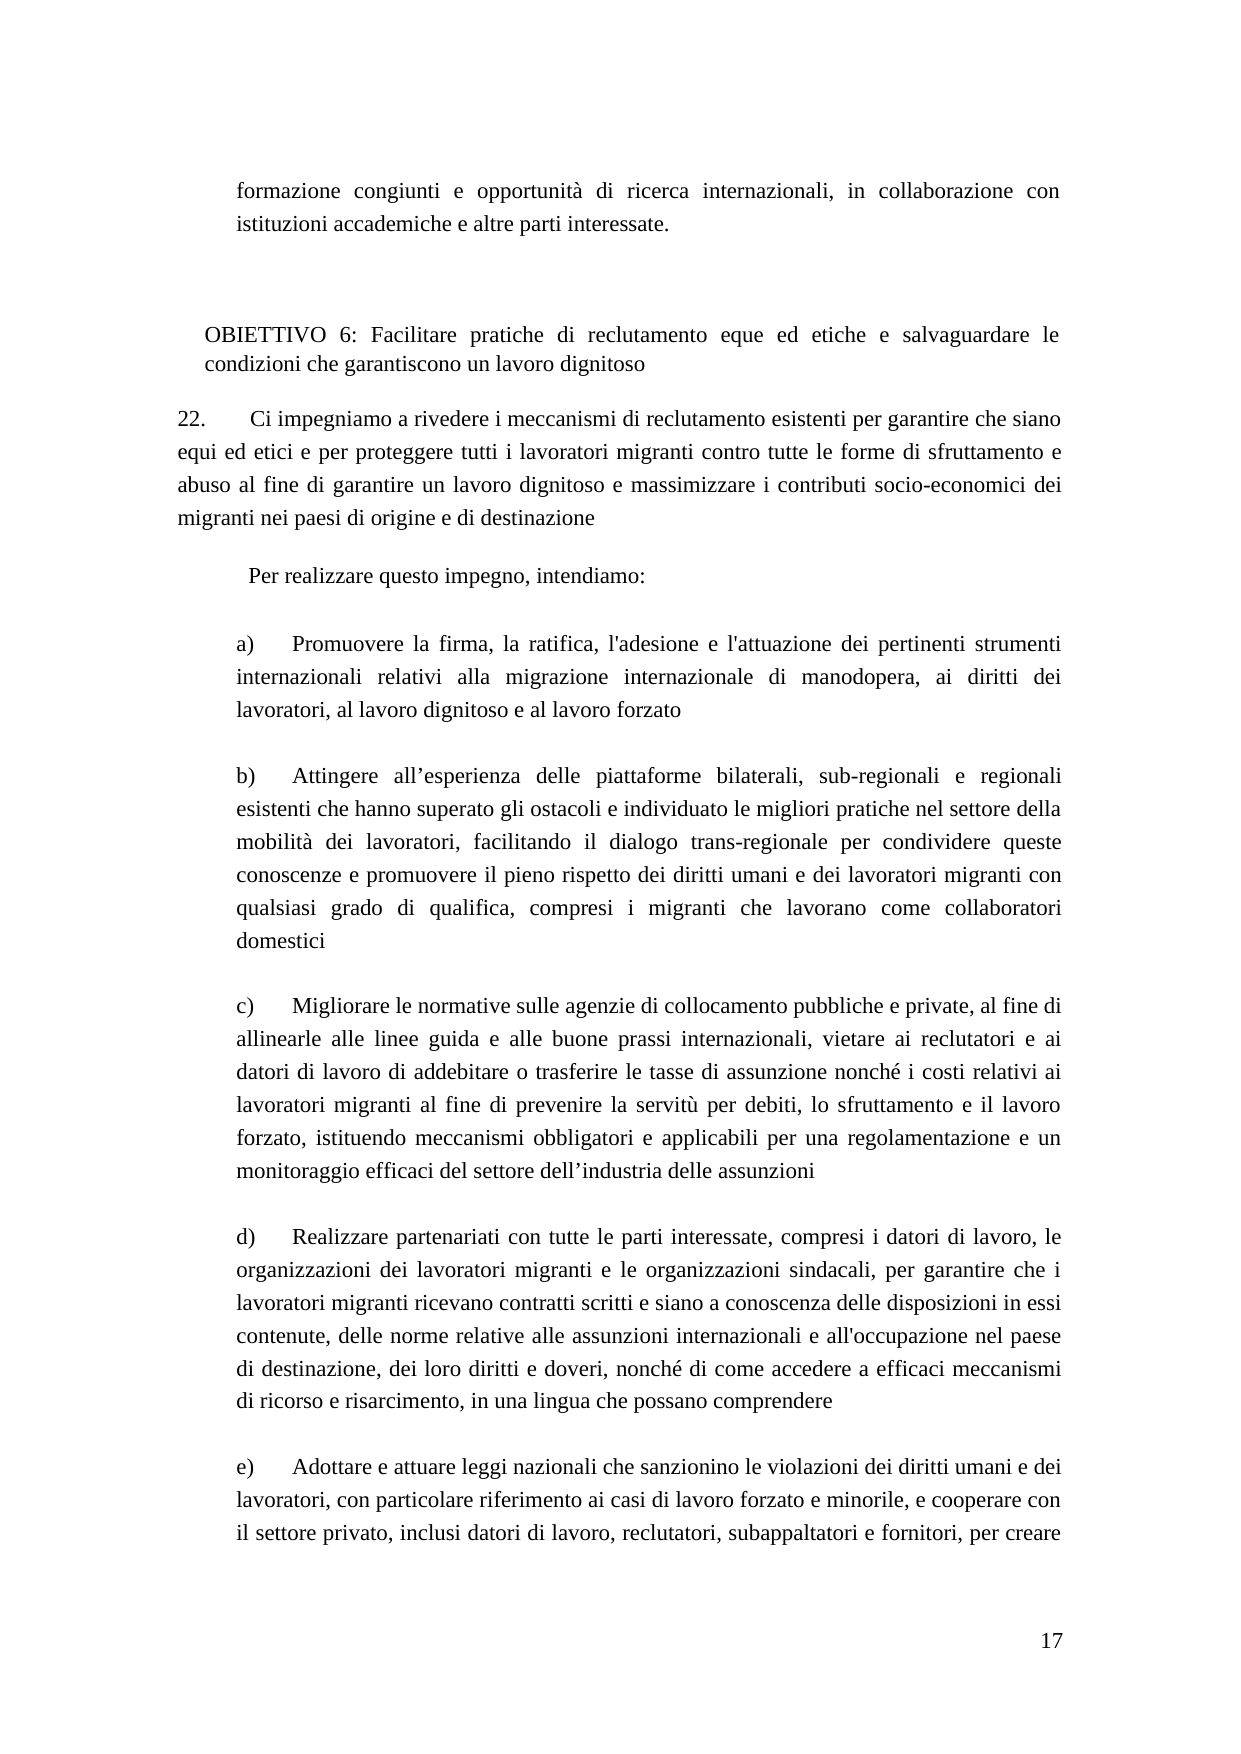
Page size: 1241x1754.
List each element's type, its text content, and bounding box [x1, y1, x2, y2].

list Promuovere la firma, la ratifica, l'adesione e l'attuazione dei pertinenti strumenti internazionali relativi alla migrazione internazionale di manodopera, ai diritti dei lavoratori, al lavoro dignitoso e al lavoro forzato [236, 631, 1063, 723]
text Per realizzare questo impegno, intendiamo: [248, 562, 1063, 589]
text OBIETTIVO 6: Facilitare pratiche di reclutamento eque ed etiche e salvaguardare le condizioni che garantiscono un lavoro dignitoso [204, 321, 1061, 376]
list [236, 177, 1061, 236]
list Migliorare le normative sulle agenzie di collocamento pubbliche e private, al fine di allinearle alle linee guida e alle buone prassi internazionali, vietare ai reclutatori e ai datori di lavoro di addebitare o trasferire le tasse di assunzione nonché i costi relativi ai lavoratori migranti al fine di prevenire la servitù per debiti, lo sfruttamento e il lavoro forzato, istituendo meccanismi obbligatori e applicabili per una regolamentazione e un monitoraggio efficaci del settore dell’industria delle assunzioni [236, 993, 1063, 1183]
list Attingere all’esperienza delle piattaforme bilaterali, sub-regionali e regionali esistenti che hanno superato gli ostacoli e individuato le migliori pratiche nel settore della mobilità dei lavoratori, facilitando il dialogo trans-regionale per condividere queste conoscenze e promuovere il pieno rispetto dei diritti umani e dei lavoratori migranti con qualsiasi grado di qualifica, compresi i migranti che lavorano come collaboratori domestici [236, 762, 1063, 953]
list Ci impegniamo a rivedere i meccanismi di reclutamento esistenti per garantire che siano equi ed etici e per proteggere tutti i lavoratori migranti contro tutte le forme di sfruttamento e abuso al fine di garantire un lavoro dignitoso e massimizzare i contributi socio-economici dei migranti nei paesi di origine e di destinazione [177, 405, 1063, 530]
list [236, 1453, 1063, 1546]
list Realizzare partenariati con tutte le parti interessate, compresi i datori di lavoro, le organizzazioni dei lavoratori migranti e le organizzazioni sindacali, per garantire che i lavoratori migranti ricevano contratti scritti e siano a conoscenza delle disposizioni in essi contenute, delle norme relative alle assunzioni internazionali e all'occupazione nel paese di destinazione, dei loro diritti e doveri, nonché di come accedere a efficaci meccanismi di ricorso e risarcimento, in una lingua che possano comprendere [236, 1223, 1063, 1414]
